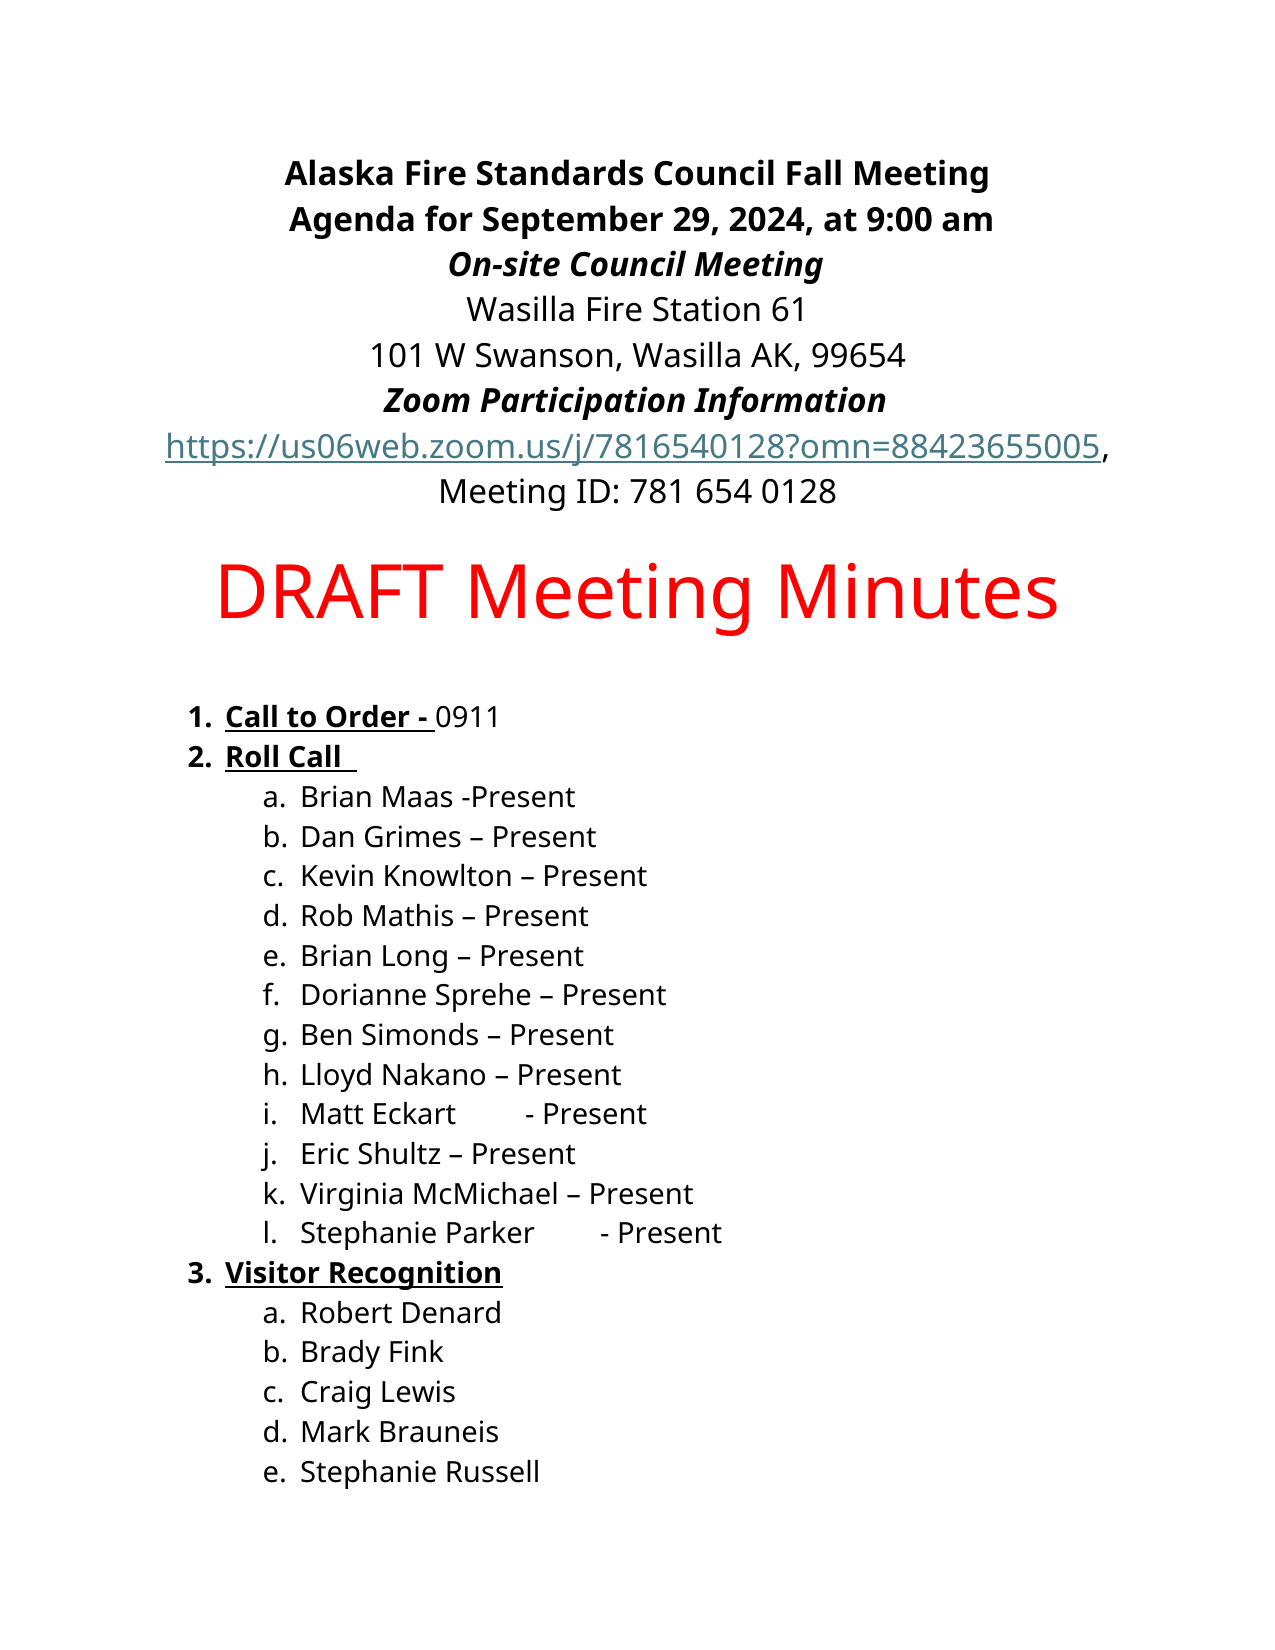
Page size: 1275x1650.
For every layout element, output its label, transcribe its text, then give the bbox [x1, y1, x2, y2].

text Alaska Fire Standards Council Fall Meeting [150, 150, 1125, 195]
text Wasilla Fire Station 61 [150, 286, 1125, 332]
text https://us06web.zoom.us/j/7816540128?omn=88423655005, Meeting ID: 781 654 0128 [150, 422, 1125, 513]
text Agenda for September 29, 2024, at 9:00 am [150, 195, 1125, 241]
text On-site Council Meeting [150, 241, 1125, 286]
list Dorianne Sprehe – Present [262, 974, 1125, 1014]
list Ben Simonds – Present [262, 1014, 1125, 1054]
list Lloyd Nakano – Present [262, 1054, 1125, 1094]
list Robert Denard [262, 1292, 1125, 1332]
list Craig Lewis [262, 1371, 1125, 1411]
list Visitor Recognition [187, 1252, 1125, 1292]
text 101 W Swanson, Wasilla AK, 99654 [150, 332, 1125, 377]
list Virginia McMichael – Present [262, 1173, 1125, 1213]
list Brady Fink [262, 1332, 1125, 1371]
list Roll Call [187, 736, 1125, 776]
list Matt Eckart - Present [262, 1094, 1125, 1133]
list Mark Brauneis [262, 1411, 1125, 1451]
list Kevin Knowlton – Present [262, 856, 1125, 895]
list Dan Grimes – Present [262, 816, 1125, 856]
list Brian Maas -Present [262, 776, 1125, 816]
list Stephanie Parker - Present [262, 1213, 1125, 1252]
text Zoom Participation Information [150, 377, 1125, 422]
list Stephanie Russell [262, 1451, 1125, 1491]
text DRAFT Meeting Minutes [150, 538, 1125, 641]
list Rob Mathis – Present [262, 895, 1125, 935]
list Call to Order - 0911 [187, 697, 1125, 736]
list Brian Long – Present [262, 935, 1125, 974]
list Eric Shultz – Present [262, 1133, 1125, 1173]
